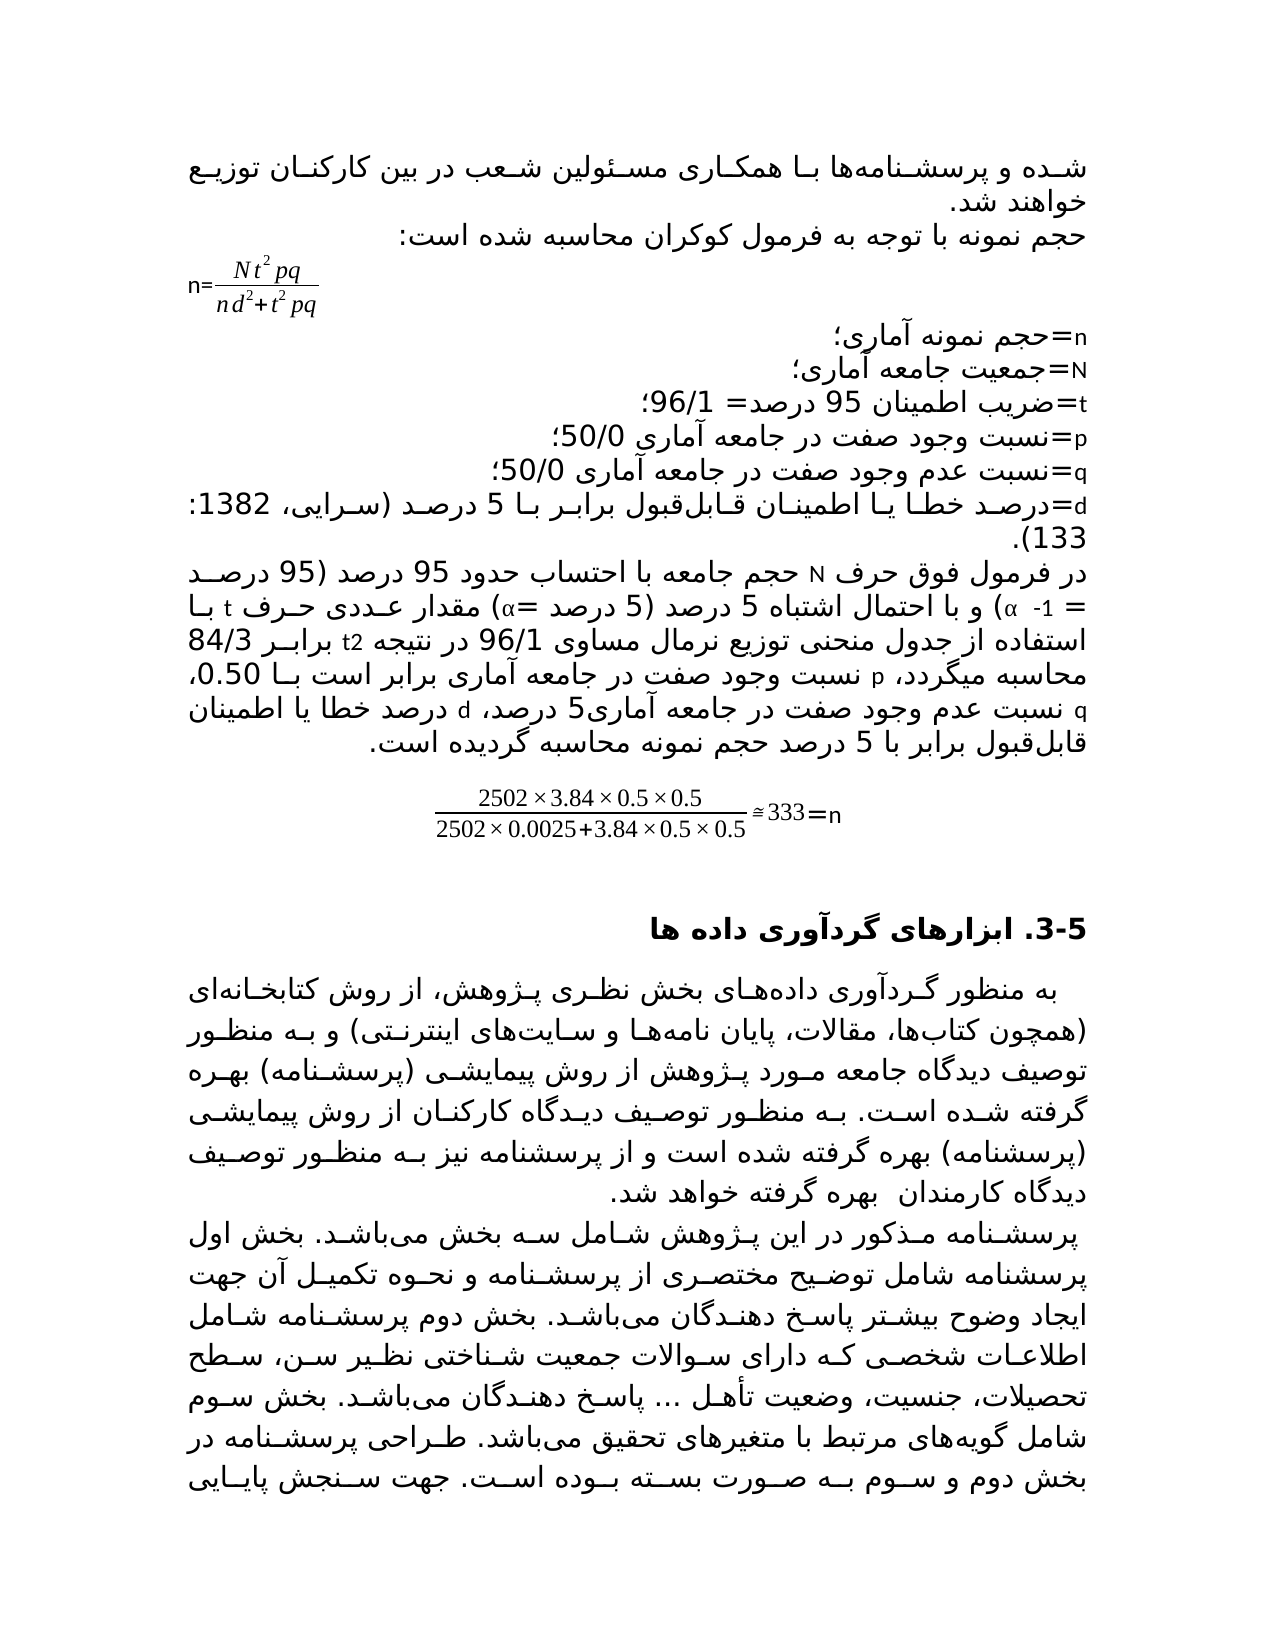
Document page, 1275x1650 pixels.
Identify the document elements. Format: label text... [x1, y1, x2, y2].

text N=جمعیت جامعه آماری؛ [187, 352, 1087, 386]
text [187, 1216, 1088, 1495]
text 3-5. ابزارهای گردآوری داده ها [187, 912, 1087, 946]
text n=حجم نمونه آماری؛ [187, 318, 1087, 352]
text به منظور گردآوری داده‌های بخش نظری پژوهش، از روش کتابخانه‌ای (همچون کتاب‌ها، مقالات، پایان نامه‌ها و سایت‌های اینترنتی) و به منظور توصیف دیدگاه جامعه مورد پژوهش از روش پیمایشی (پرسشنامه) بهره گرفته شده است. به منظور توصیف دیدگاه کارکنان از روش پیمایشی (پرسشنامه) بهره گرفته شده است و از پرسشنامه نیز به منظور توصیف دیدگاه کارمندان بهره گرفته خواهد شد. [187, 972, 1088, 1210]
text d=درصد خطا یا اطمینان قابل‌قبول برابر با 5 درصد (سرایی، 1382: 133). [187, 488, 1087, 556]
text q=نسبت عدم وجود صفت در جامعه آماری 50/0؛ [187, 454, 1087, 488]
text در فرمول فوق حرف N حجم جامعه با احتساب حدود 95 درصد (95 درصد = α -1) و با احتمال اشتباه 5 درصد (5 درصد =α) مقدار عددی حرف t با استفاده از جدول منحنی توزیع نرمال مساوی 96/1 در نتیجه t2 برابر 84/3 محاسبه میگردد، p نسبت وجود صفت در جامعه آماری برابر است با 0.50، q نسبت عدم وجود صفت در جامعه آماری5 درصد، d درصد خطا یا اطمینان قابل‌قبول برابر با 5 درصد حجم نمونه محاسبه گردیده است. [187, 556, 1087, 759]
text n= [187, 784, 1087, 843]
text n= [187, 252, 1087, 318]
text p=نسبت وجود صفت در جامعه آماری 50/0؛ [187, 420, 1087, 454]
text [187, 150, 1087, 218]
text t=ضریب اطمینان 95 درصد= 96/1؛ [187, 386, 1087, 420]
text حجم نمونه با توجه به فرمول كوكران محاسبه شده است: [187, 218, 1087, 252]
